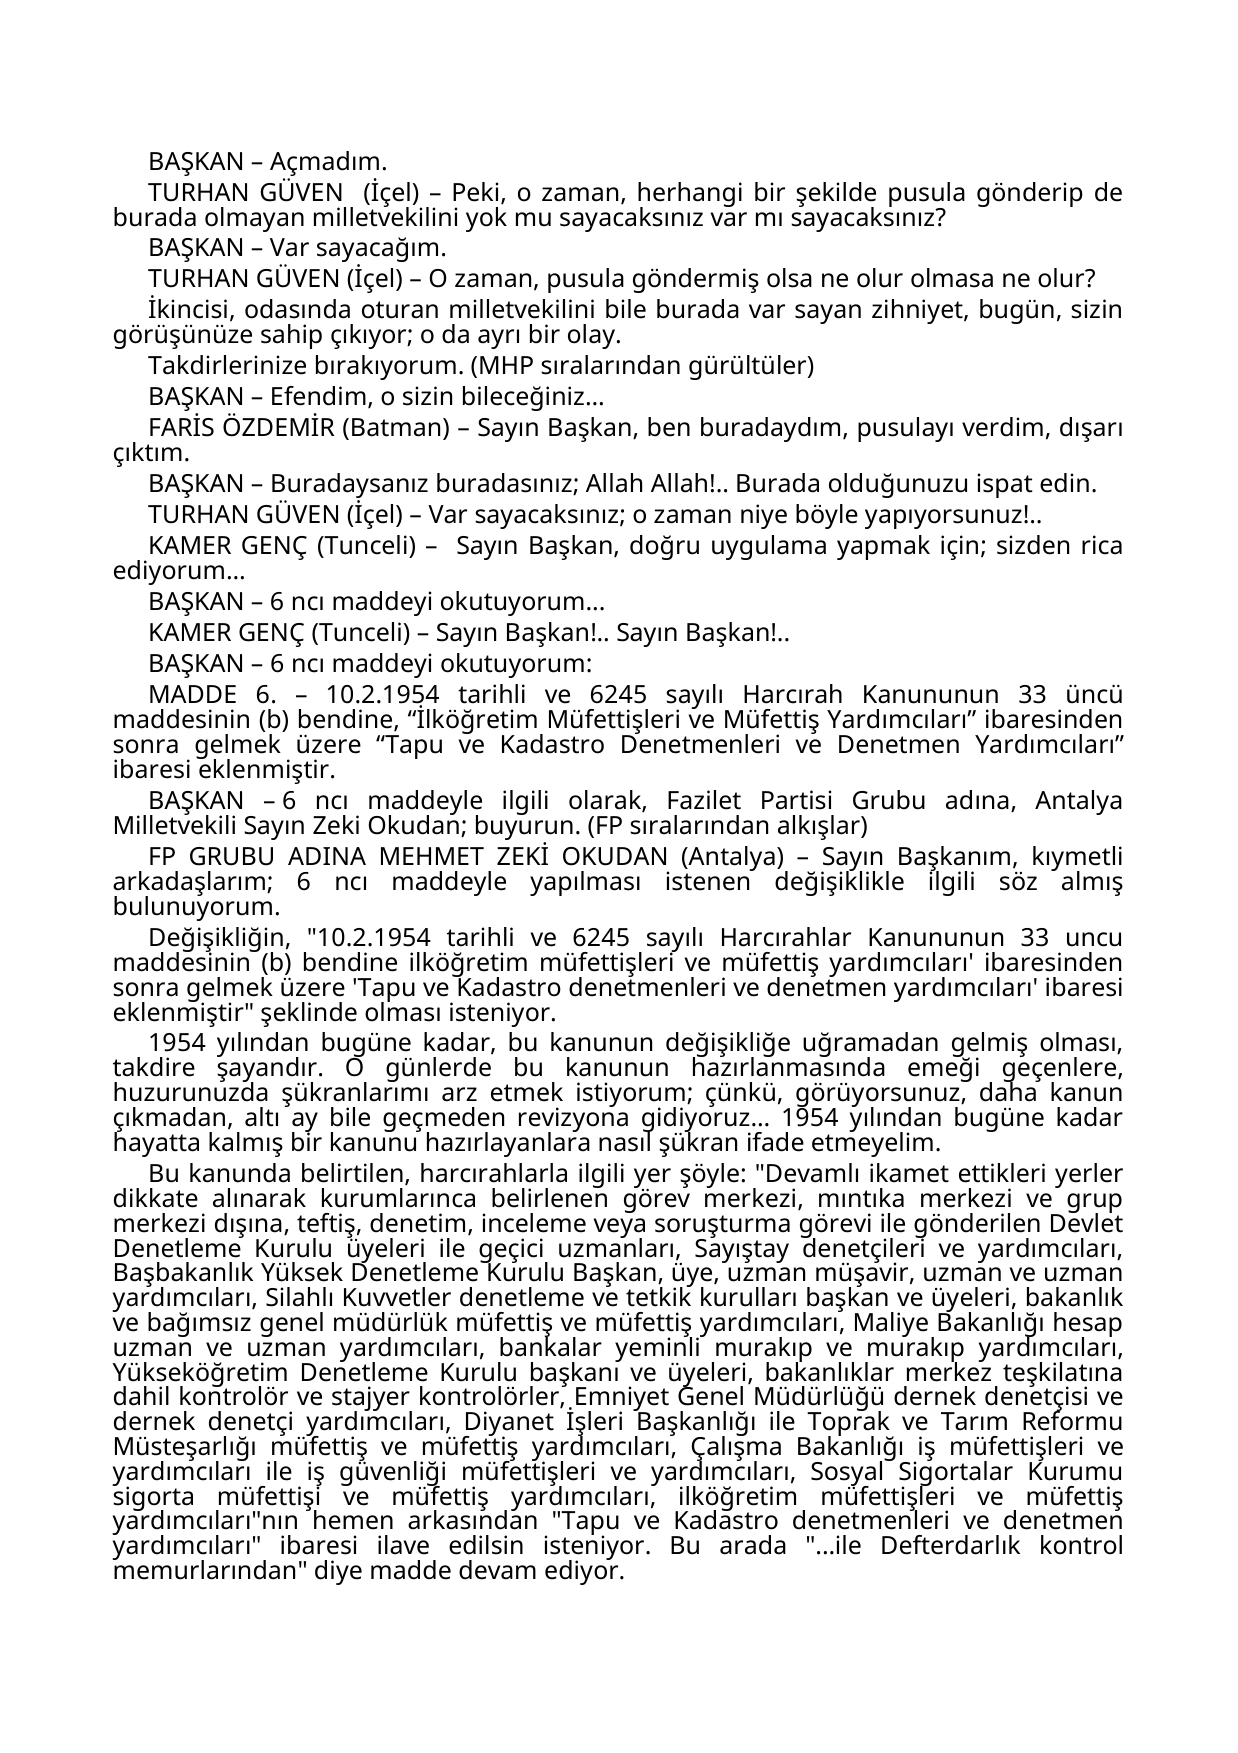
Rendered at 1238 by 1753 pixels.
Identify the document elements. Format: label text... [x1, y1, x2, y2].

text Değişikliğin, "10.2.1954 tarihli ve 6245 sayılı Harcırahlar Kanununun 33 uncu maddesinin (b) bendine ilköğretim müfettişleri ve müfettiş yardımcıları' ibaresinden sonra gelmek üzere 'Tapu ve Kadastro denetmenleri ve denetmen yardımcıları' ibaresi eklenmiştir" şeklinde olması isteniyor. [112, 926, 1125, 1026]
text TURHAN GÜVEN (İçel) – O zaman, pusula göndermiş olsa ne olur olmasa ne olur? [112, 268, 1125, 293]
text BAŞKAN – 6 ncı maddeyi okutuyorum: [112, 652, 1125, 677]
text 1954 yılından bugüne kadar, bu kanunun değişikliğe uğramadan gelmiş olması, takdire şayandır. O günlerde bu kanunun hazırlanmasında emeği geçenlere, huzurunuzda şükranlarımı arz etmek istiyorum; çünkü, görüyorsunuz, daha kanun çıkmadan, altı ay bile geçmeden revizyona gidiyoruz... 1954 yılından bugüne kadar hayatta kalmış bir kanunu hazırlayanlara nasıl şükran ifade etmeyelim. [112, 1032, 1125, 1157]
text BAŞKAN – 6 ncı maddeyi okutuyorum... [112, 590, 1125, 615]
text FP GRUBU ADINA MEHMET ZEKİ OKUDAN (Antalya) – Sayın Başkanım, kıymetli arkadaşlarım; 6 ncı maddeyle yapılması istenen değişiklikle ilgili söz almış bulunuyorum. [112, 845, 1125, 920]
text TURHAN GÜVEN (İçel) – Peki, o zaman, herhangi bir şekilde pusula gönderip de burada olmayan milletvekilini yok mu sayacaksınız var mı sayacaksınız? [112, 181, 1125, 231]
text BAŞKAN – 6 ncı maddeyle ilgili olarak, Fazilet Partisi Grubu adına, Antalya Milletvekili Sayın Zeki Okudan; buyurun. (FP sıralarından alkışlar) [112, 789, 1125, 839]
text BAŞKAN – Buradaysanız buradasınız; Allah Allah!.. Burada olduğunuzu ispat edin. [112, 472, 1125, 497]
text Takdirlerinize bırakıyorum. (MHP sıralarından gürültüler) [112, 355, 1125, 380]
text MADDE 6. – 10.2.1954 tarihli ve 6245 sayılı Harcırah Kanununun 33 üncü maddesinin (b) bendine, “İlköğretim Müfettişleri ve Müfettiş Yardımcıları” ibaresinden sonra gelmek üzere “Tapu ve Kadastro Denetmenleri ve Denetmen Yardımcıları” ibaresi eklenmiştir. [112, 683, 1125, 783]
text BAŞKAN – Açmadım. [112, 150, 1125, 175]
text BAŞKAN – Efendim, o sizin bileceğiniz... [112, 386, 1125, 411]
text KAMER GENÇ (Tunceli) – Sayın Başkan!.. Sayın Başkan!.. [112, 621, 1125, 646]
text TURHAN GÜVEN (İçel) – Var sayacaksınız; o zaman niye böyle yapıyorsunuz!.. [112, 503, 1125, 528]
text KAMER GENÇ (Tunceli) – Sayın Başkan, doğru uygulama yapmak için; sizden rica ediyorum... [112, 534, 1125, 584]
text FARİS ÖZDEMİR (Batman) – Sayın Başkan, ben buradaydım, pusulayı verdim, dışarı çıktım. [112, 417, 1125, 467]
text İkincisi, odasında oturan milletvekilini bile burada var sayan zihniyet, bugün, sizin görüşünüze sahip çıkıyor; o da ayrı bir olay. [112, 299, 1125, 349]
text BAŞKAN – Var sayacağım. [112, 237, 1125, 262]
text Bu kanunda belirtilen, harcırahlarla ilgili yer şöyle: "Devamlı ikamet ettikleri yerler dikkate alınarak kurumlarınca belirlenen görev merkezi, mıntıka merkezi ve grup merkezi dışına, teftiş, denetim, inceleme veya soruşturma görevi ile gönderilen Devlet Denetleme Kurulu üyeleri ile geçici uzmanları, Sayıştay denetçileri ve yardımcıları, Başbakanlık Yüksek Denetleme Kurulu Başkan, üye, uzman müşavir, uzman ve uzman yardımcıları, Silahlı Kuvvetler denetleme ve tetkik kurulları başkan ve üyeleri, bakanlık ve bağımsız genel müdürlük müfettiş ve müfettiş yardımcıları, Maliye Bakanlığı hesap uzman ve uzman yardımcıları, bankalar yeminli murakıp ve murakıp yardımcıları, Yükseköğretim Denetleme Kurulu başkanı ve üyeleri, bakanlıklar merkez teşkilatına dahil kontrolör ve stajyer kontrolörler, Emniyet Genel Müdürlüğü dernek denetçisi ve dernek denetçi yardımcıları, Diyanet İşleri Başkanlığı ile Toprak ve Tarım Reformu Müsteşarlığı müfettiş ve müfettiş yardımcıları, Çalışma Bakanlığı iş müfettişleri ve yardımcıları ile iş güvenliği müfettişleri ve yardımcıları, Sosyal Sigortalar Kurumu sigorta müfettişi ve müfettiş yardımcıları, ilköğretim müfettişleri ve müfettiş yardımcıları"nın hemen arkasından "Tapu ve Kadastro denetmenleri ve denetmen yardımcıları" ibaresi ilave edilsin isteniyor. Bu arada "...ile Defterdarlık kontrol memurlarından" diye madde devam ediyor. [112, 1163, 1125, 1584]
